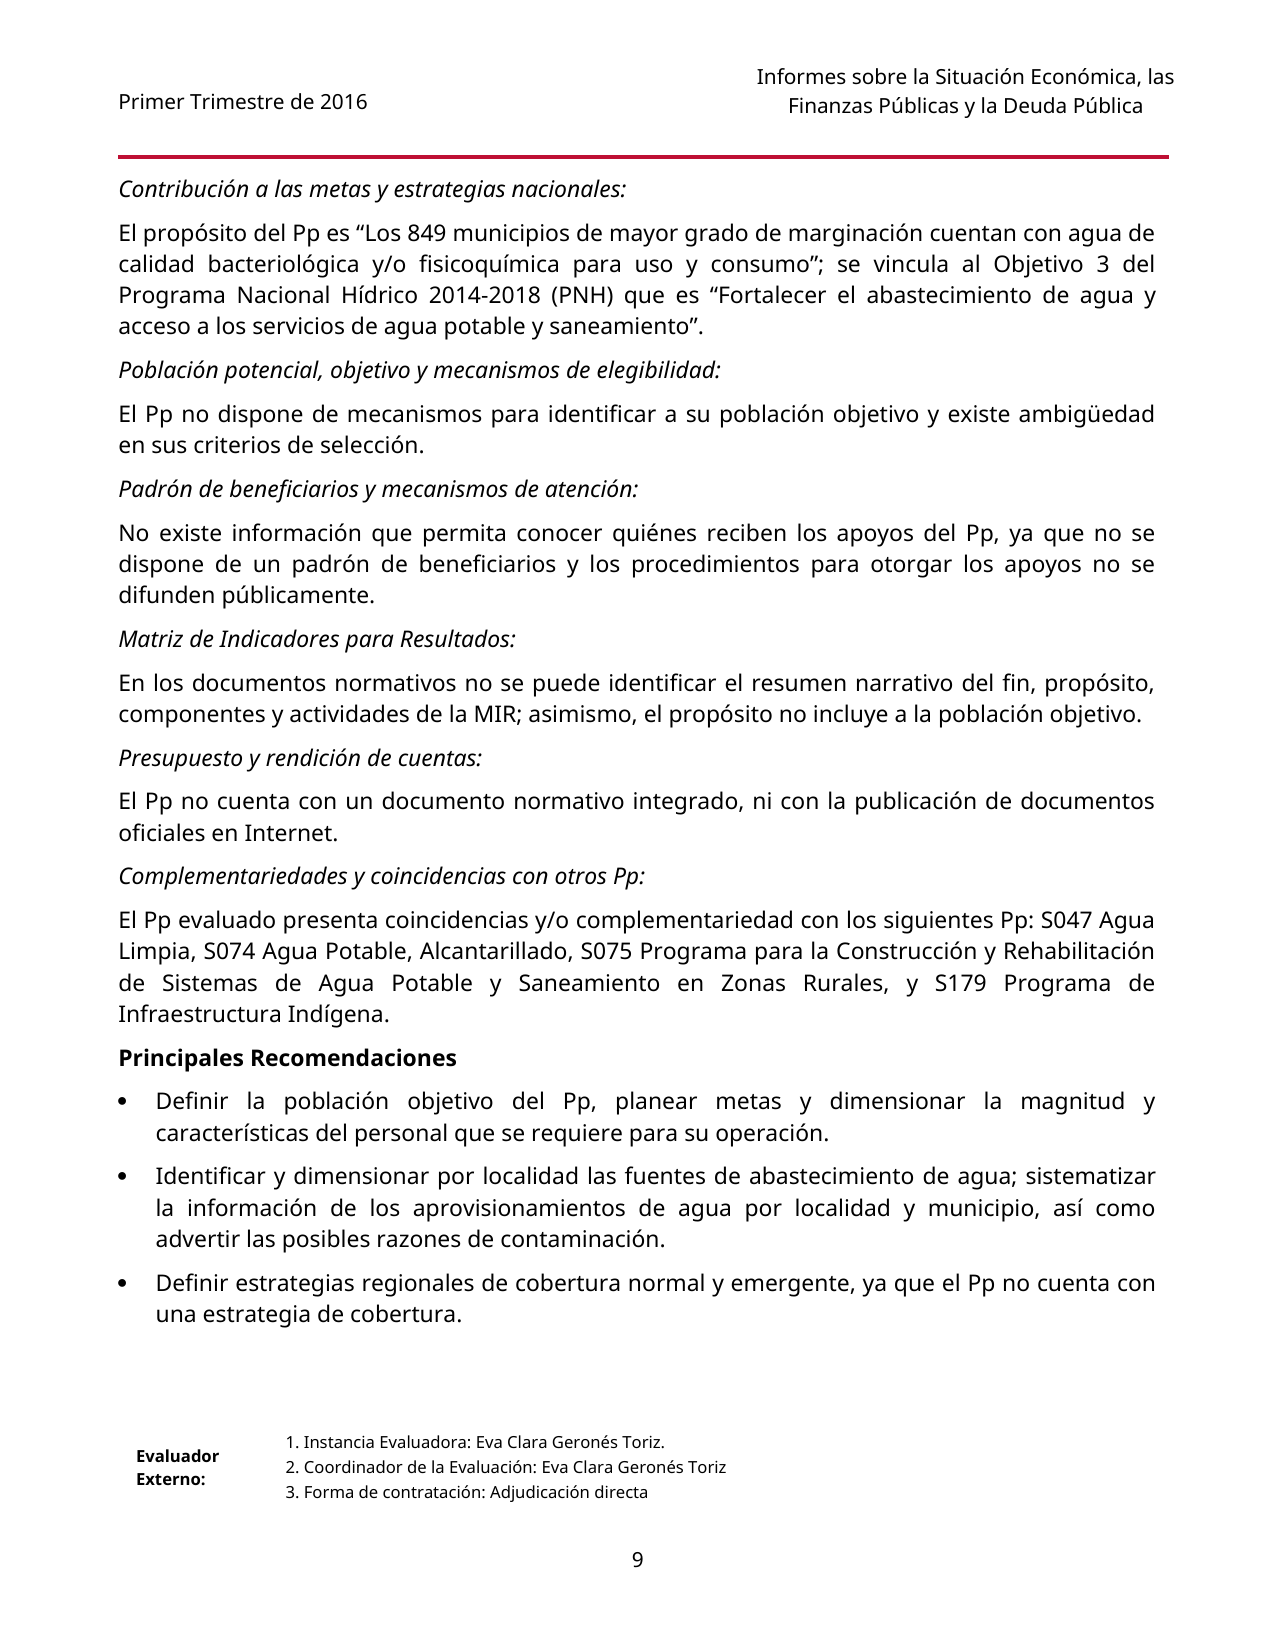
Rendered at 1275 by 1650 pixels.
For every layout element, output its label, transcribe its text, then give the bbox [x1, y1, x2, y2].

table_header Evaluador Externo: [107, 1429, 262, 1503]
text Complementariedades y coincidencias con otros Pp: [118, 860, 1157, 892]
text El propósito del Pp es “Los 849 municipios de mayor grado de marginación cuentan con agua de calidad bacteriológica y/o fisicoquímica para uso y consumo”; se vincula al Objetivo 3 del Programa Nacional Hídrico 2014-2018 (PNH) que es “Fortalecer el abastecimiento de agua y acceso a los servicios de agua potable y saneamiento”. [118, 217, 1157, 342]
text Identificar y dimensionar por localidad las fuentes de abastecimiento de agua; sistematizar la información de los aprovisionamientos de agua por localidad y municipio, así como advertir las posibles razones de contaminación. [118, 1160, 1157, 1254]
text Población potencial, objetivo y mecanismos de elegibilidad: [118, 354, 1157, 385]
text Definir la población objetivo del Pp, planear metas y dimensionar la magnitud y características del personal que se requiere para su operación. [118, 1085, 1157, 1148]
text El Pp no cuenta con un documento normativo integrado, ni con la publicación de documentos oficiales en Internet. [118, 785, 1157, 848]
text Principales Recomendaciones [118, 1042, 1157, 1073]
text Contribución a las metas y estrategias nacionales: [118, 173, 1157, 204]
text El Pp evaluado presenta coincidencias y/o complementariedad con los siguientes Pp: S047 Agua Limpia, S074 Agua Potable, Alcantarillado, S075 Programa para la Construcción y Rehabilitación de Sistemas de Agua Potable y Saneamiento en Zonas Rurales, y S179 Programa de Infraestructura Indígena. [118, 904, 1157, 1029]
table_header 1. Instancia Evaluadora: Eva Clara Geronés Toriz. 2. Coordinador de la Evaluación: Eva Clara Geronés Toriz 3. Forma de contratación: Adjudicación directa [263, 1429, 1146, 1503]
text Definir estrategias regionales de cobertura normal y emergente, ya que el Pp no cuenta con una estrategia de cobertura. [118, 1267, 1157, 1329]
text Matriz de Indicadores para Resultados: [118, 623, 1157, 654]
text Presupuesto y rendición de cuentas: [118, 742, 1157, 773]
text Padrón de beneficiarios y mecanismos de atención: [118, 473, 1157, 504]
text El Pp no dispone de mecanismos para identificar a su población objetivo y existe ambigüedad en sus criterios de selección. [118, 398, 1157, 460]
text No existe información que permita conocer quiénes reciben los apoyos del Pp, ya que no se dispone de un padrón de beneficiarios y los procedimientos para otorgar los apoyos no se difunden públicamente. [118, 517, 1157, 610]
text En los documentos normativos no se puede identificar el resumen narrativo del fin, propósito, componentes y actividades de la MIR; asimismo, el propósito no incluye a la población objetivo. [118, 667, 1157, 729]
